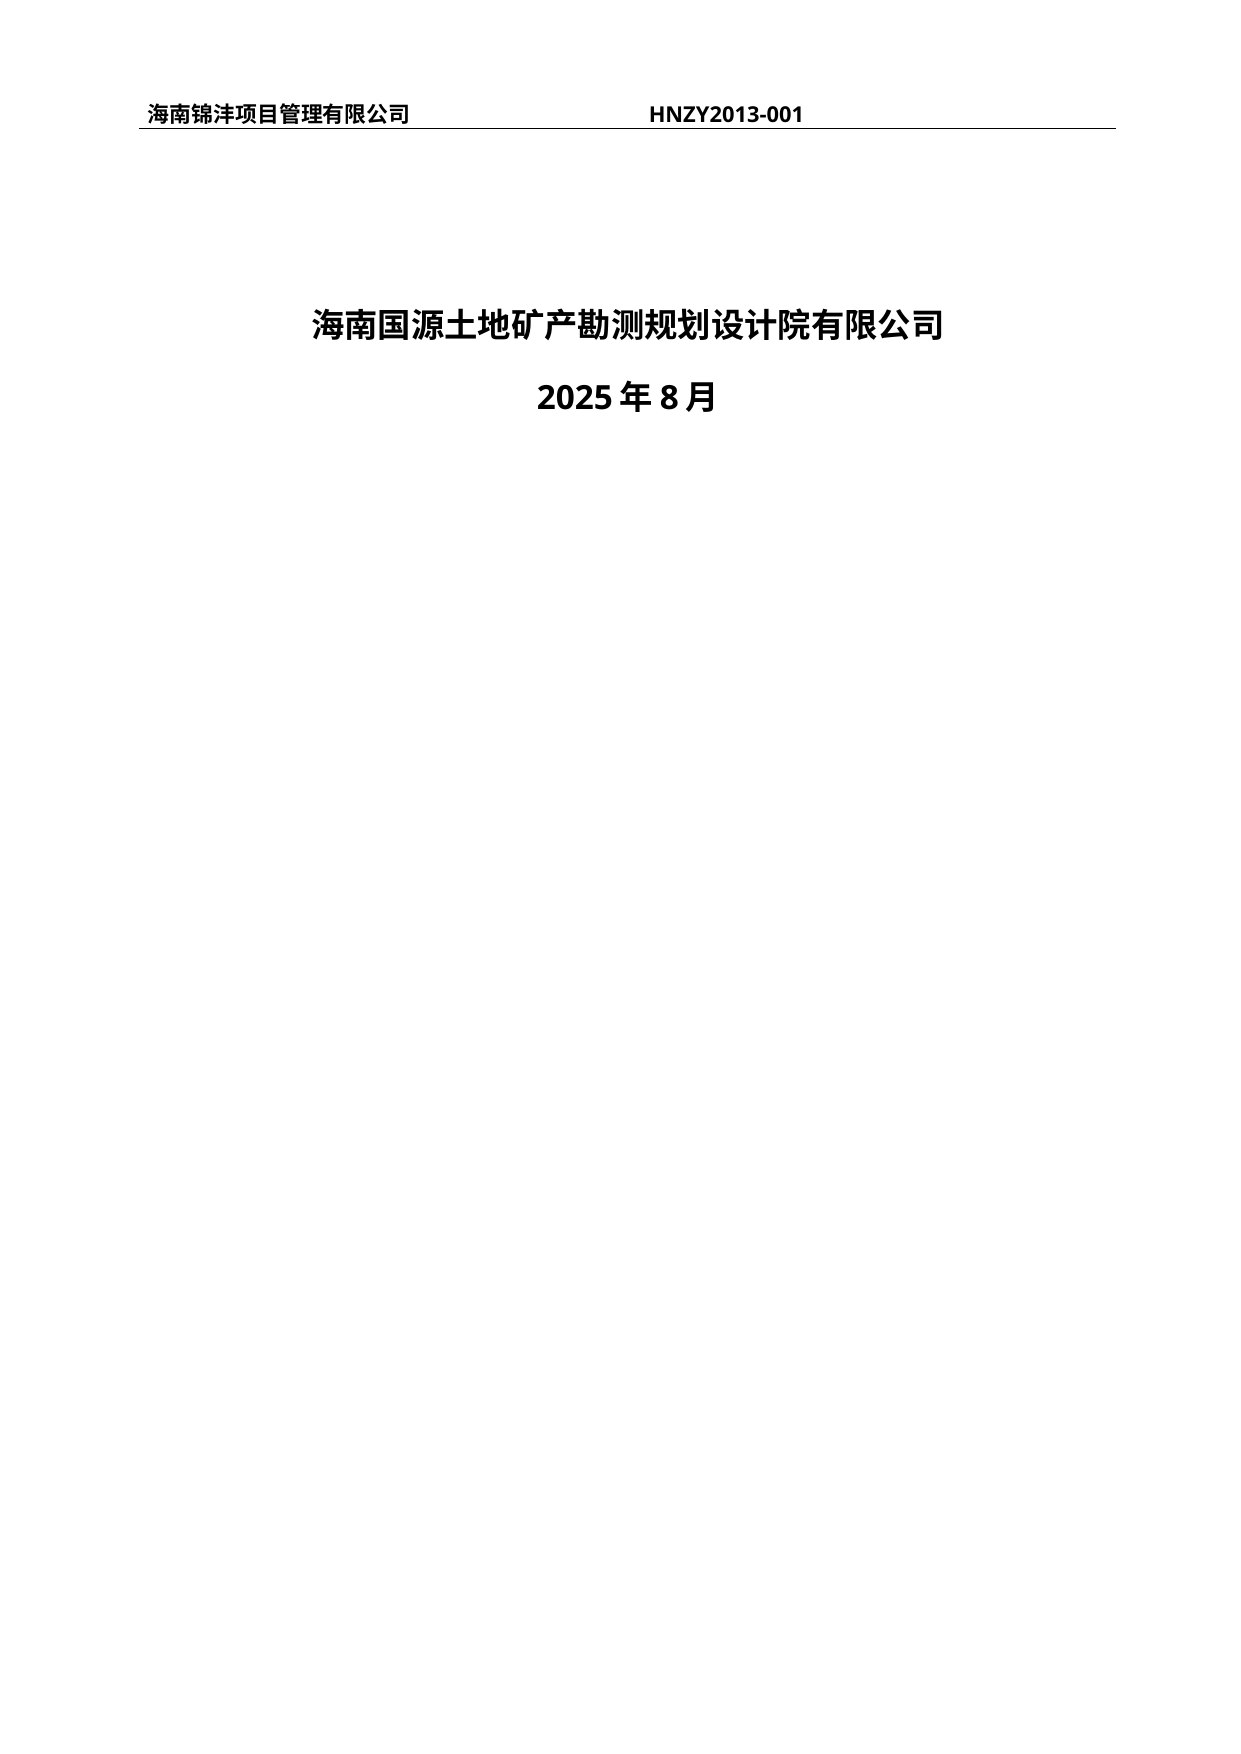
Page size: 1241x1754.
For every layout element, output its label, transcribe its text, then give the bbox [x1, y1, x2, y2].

text 2025年8月 [148, 371, 1107, 419]
text 海南国源土地矿产勘测规划设计院有限公司 [148, 299, 1107, 347]
